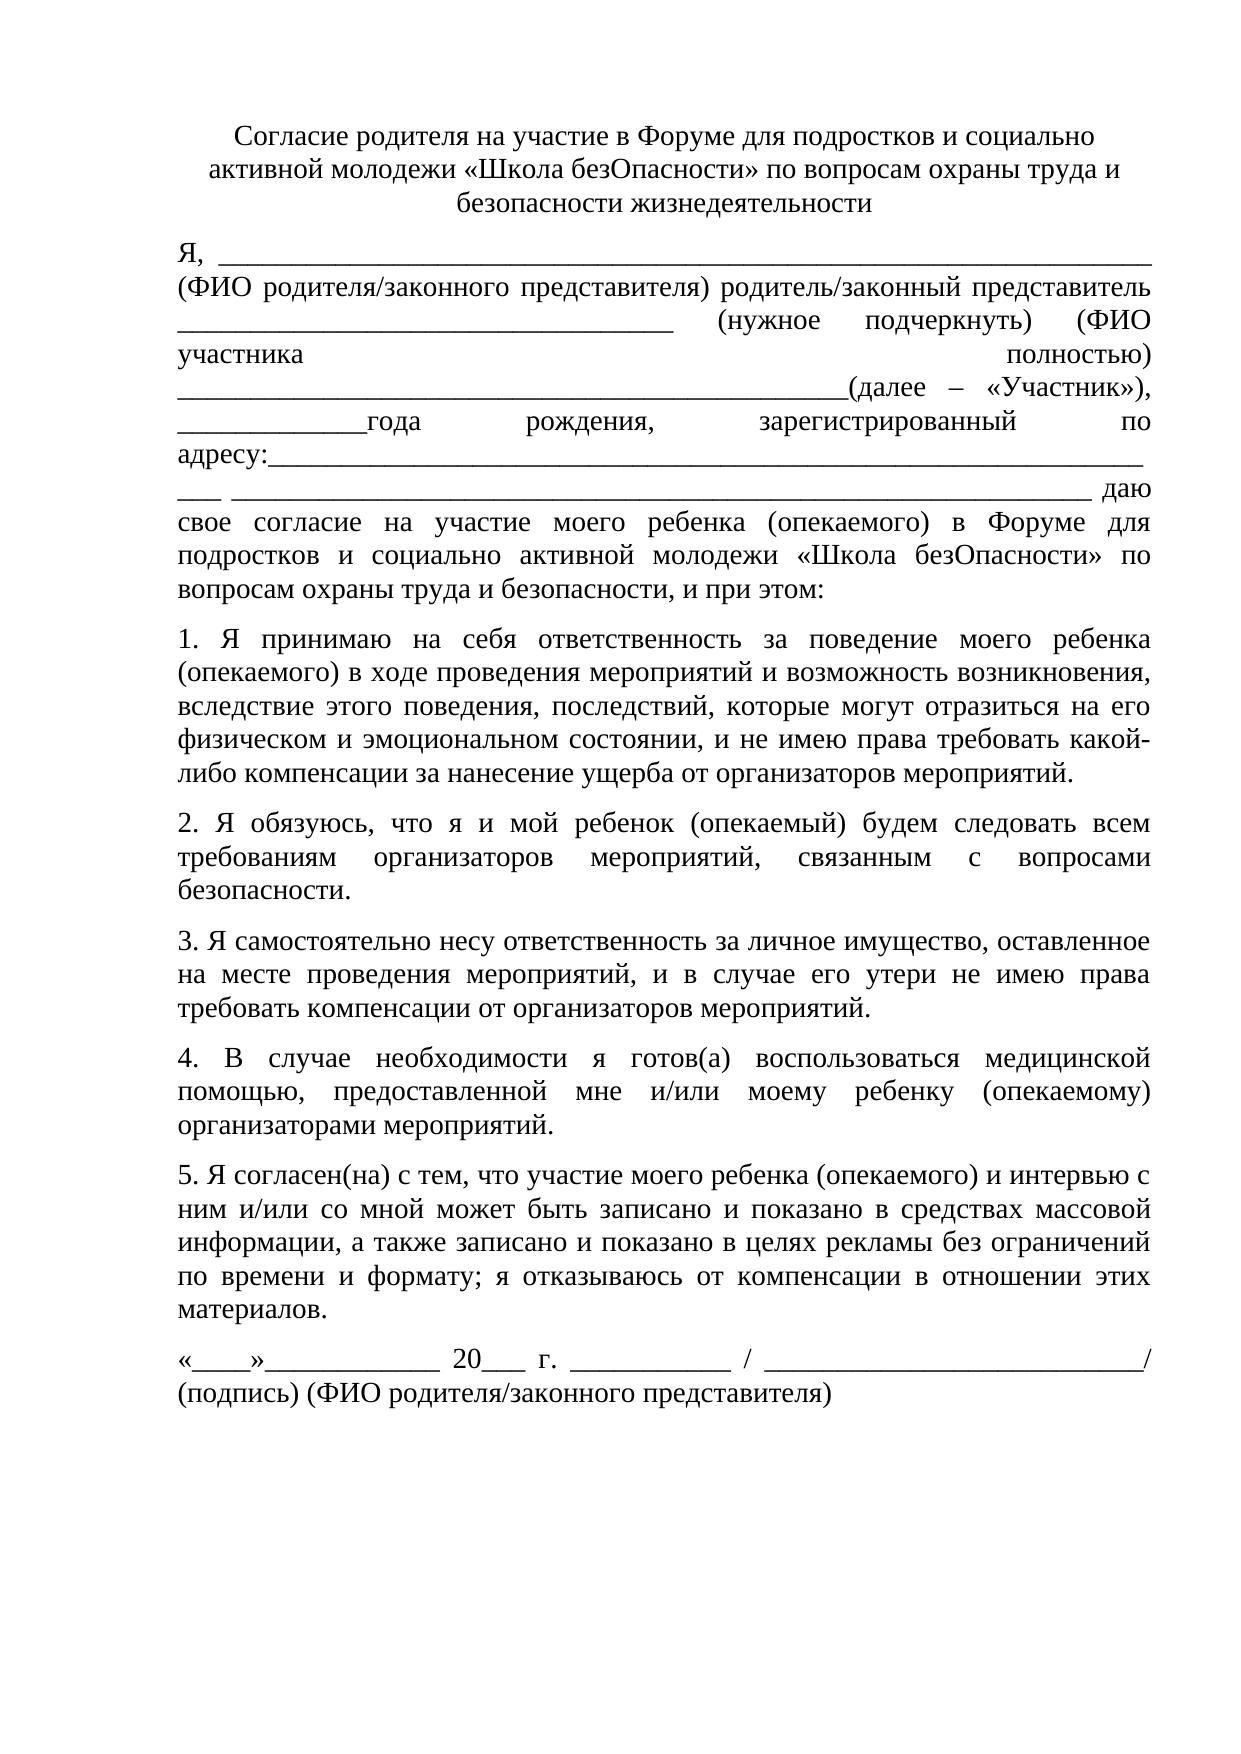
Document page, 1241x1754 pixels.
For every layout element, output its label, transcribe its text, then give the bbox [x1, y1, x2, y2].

text Согласие родителя на участие в Форуме для подростков и социально активной молодежи «Школа безОпасности» по вопросам охраны труда и безопасности жизнедеятельности [177, 118, 1152, 219]
text 3. Я самостоятельно несу ответственность за личное имущество, оставленное на месте проведения мероприятий, и в случае его утери не имею права требовать компенсации от организаторов мероприятий. [177, 923, 1152, 1023]
text 2. Я обязуюсь, что я и мой ребенок (опекаемый) будем следовать всем требованиям организаторов мероприятий, связанным с вопросами безопасности. [177, 805, 1152, 906]
text 5. Я согласен(на) с тем, что участие моего ребенка (опекаемого) и интервью с ним и/или со мной может быть записано и показано в средствах массовой информации, а также записано и показано в целях рекламы без ограничений по времени и формату; я отказываюсь от компенсации в отношении этих материалов. [177, 1157, 1152, 1325]
text Я, ________________________________________________________________ (ФИО родителя/законного представителя) родитель/законный представитель __________________________________ (нужное подчеркнуть) (ФИО участника полностью) ______________________________________________(далее – «Участник»), _____________года рождения, зарегистрированный по адресу:_______________________________________________________________ ___________________________________________________________ даю свое согласие на участие моего ребенка (опекаемого) в Форуме для подростков и социально активной молодежи «Школа безОпасности» по вопросам охраны труда и безопасности, и при этом: [177, 235, 1152, 604]
text «____»____________ 20___ г. ___________ / __________________________/ (подпись) (ФИО родителя/законного представителя) [177, 1342, 1152, 1409]
text 1. Я принимаю на себя ответственность за поведение моего ребенка (опекаемого) в ходе проведения мероприятий и возможность возникновения, вследствие этого поведения, последствий, которые могут отразиться на его физическом и эмоциональном состоянии, и не имею права требовать какой-либо компенсации за нанесение ущерба от организаторов мероприятий. [177, 621, 1152, 789]
text 4. В случае необходимости я готов(а) воспользоваться медицинской помощью, предоставленной мне и/или моему ребенку (опекаемому) организаторами мероприятий. [177, 1040, 1152, 1141]
